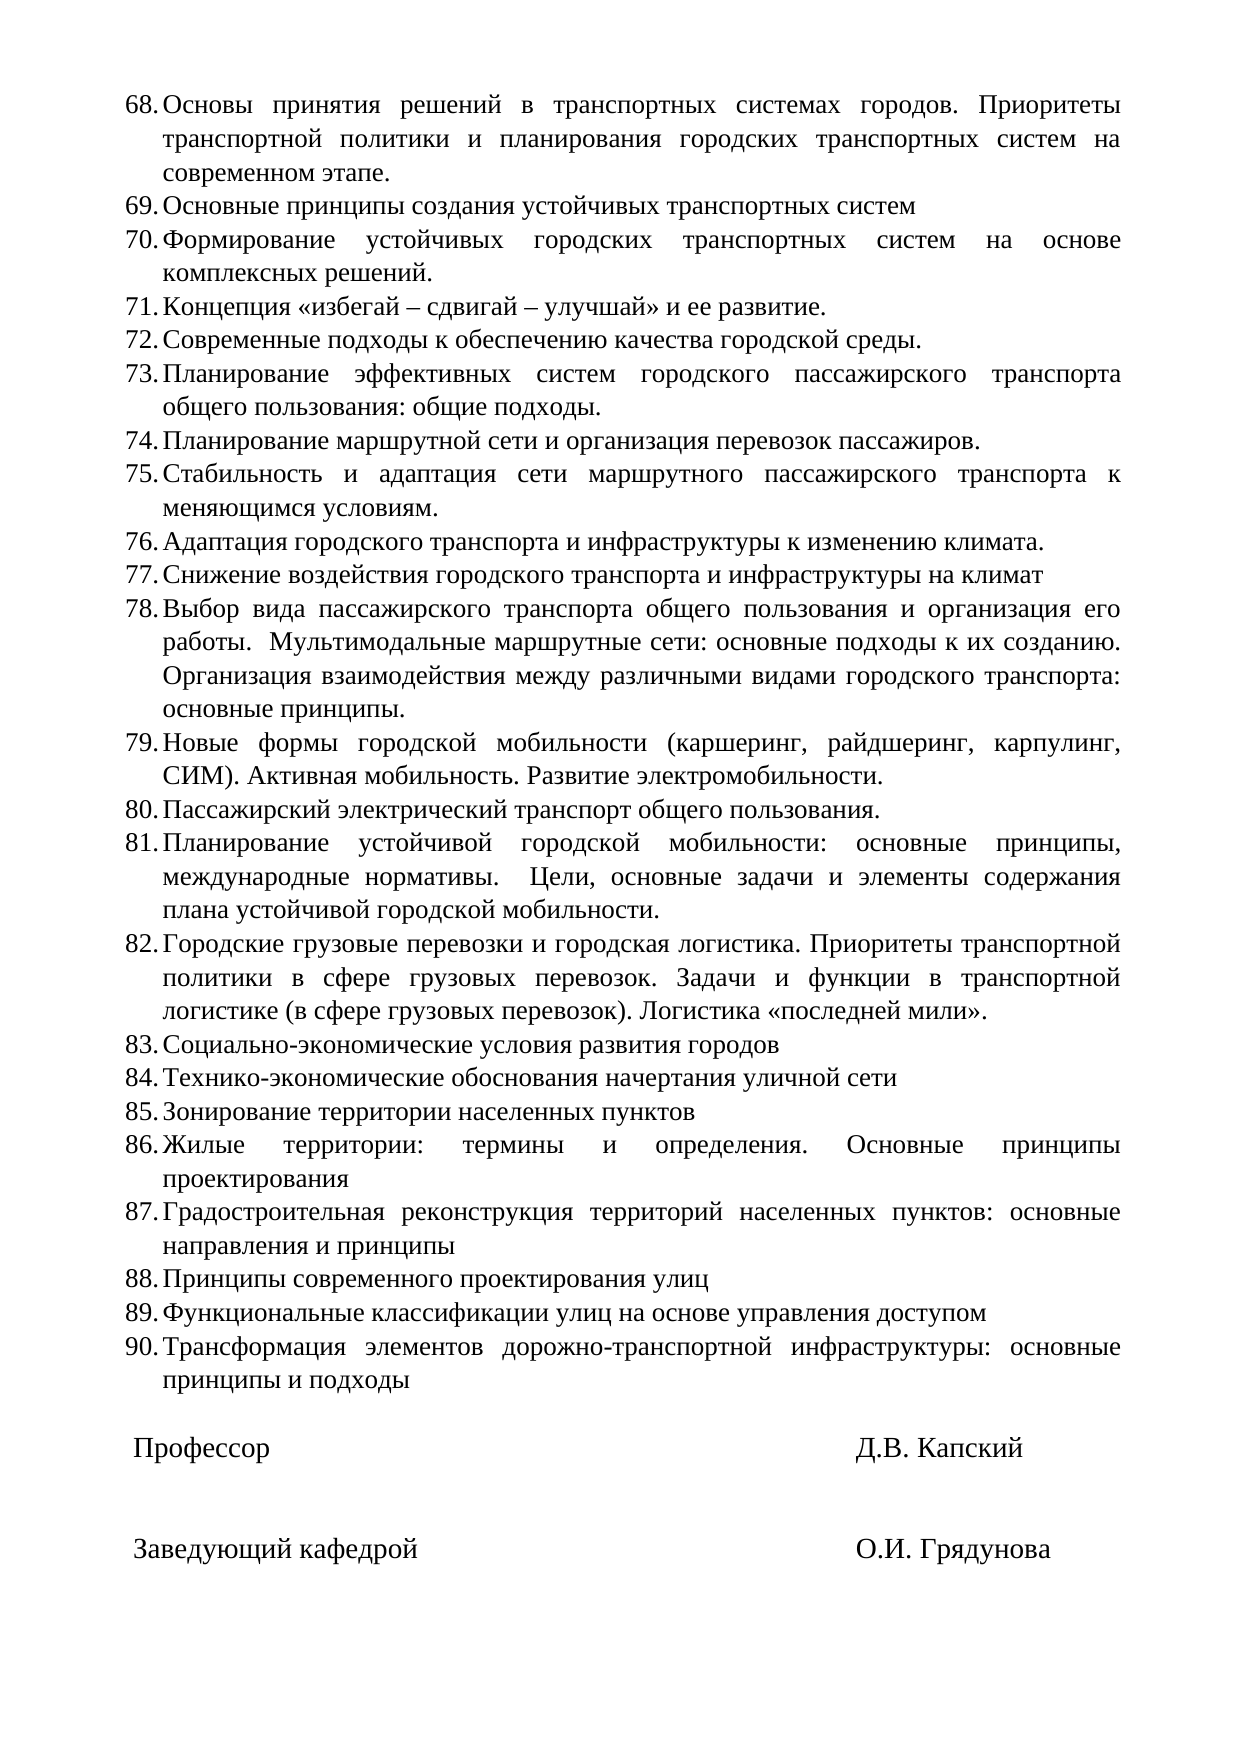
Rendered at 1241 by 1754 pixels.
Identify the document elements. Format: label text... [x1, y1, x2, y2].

list Технико-экономические обоснования начертания уличной сети [125, 1061, 1122, 1092]
list Планирование эффективных систем городского пассажирского транспорта общего пользования: общие подходы. [125, 357, 1122, 422]
list Трансформация элементов дорожно-транспортной инфраструктуры: основные принципы и подходы [125, 1330, 1122, 1394]
list Формирование устойчивых городских транспортных систем на основе комплексных решений. [125, 223, 1122, 287]
list Функциональные классификации улиц на основе управления доступом [125, 1296, 1122, 1327]
list Планирование маршрутной сети и организация перевозок пассажиров. [125, 424, 1122, 455]
text Заведующий кафедрой О.И. Грядунова [133, 1531, 1122, 1564]
list Основы принятия решений в транспортных системах городов. Приоритеты транспортной политики и планирования городских транспортных систем на современном этапе. [125, 89, 1122, 187]
list Градостроительная реконструкция территорий населенных пунктов: основные направления и принципы [125, 1196, 1122, 1260]
list Концепция «избегай – сдвигай – улучшай» и ее развитие. [125, 290, 1122, 321]
list Жилые территории: термины и определения. Основные принципы проектирования [125, 1128, 1122, 1193]
list Основные принципы создания устойчивых транспортных систем [125, 189, 1122, 220]
list Пассажирский электрический транспорт общего пользования. [125, 793, 1122, 824]
list Планирование устойчивой городской мобильности: основные принципы, международные нормативы. Цели, основные задачи и элементы содержания плана устойчивой городской мобильности. [125, 827, 1122, 925]
list Новые формы городской мобильности (каршеринг, райдшеринг, карпулинг, СИМ). Активная мобильность. Развитие электромобильности. [125, 726, 1122, 791]
list Современные подходы к обеспечению качества городской среды. [125, 323, 1122, 354]
list Принципы современного проектирования улиц [125, 1263, 1122, 1294]
list Стабильность и адаптация сети маршрутного пассажирского транспорта к меняющимся условиям. [125, 458, 1122, 522]
list Выбор вида пассажирского транспорта общего пользования и организация его работы. Мультимодальные маршрутные сети: основные подходы к их созданию. Организация взаимодействия между различными видами городского транспорта: основные принципы. [125, 592, 1122, 723]
list Городские грузовые перевозки и городская логистика. Приоритеты транспортной политики в сфере грузовых перевозок. Задачи и функции в транспортной логистике (в сфере грузовых перевозок). Логистика «последней мили». [125, 927, 1122, 1025]
list Социально-экономические условия развития городов [125, 1028, 1122, 1059]
text Профессор Д.В. Капский [133, 1430, 1122, 1464]
list Зонирование территории населенных пунктов [125, 1095, 1122, 1126]
list Адаптация городского транспорта и инфраструктуры к изменению климата. [125, 525, 1122, 556]
list Снижение воздействия городского транспорта и инфраструктуры на климат [125, 558, 1122, 589]
